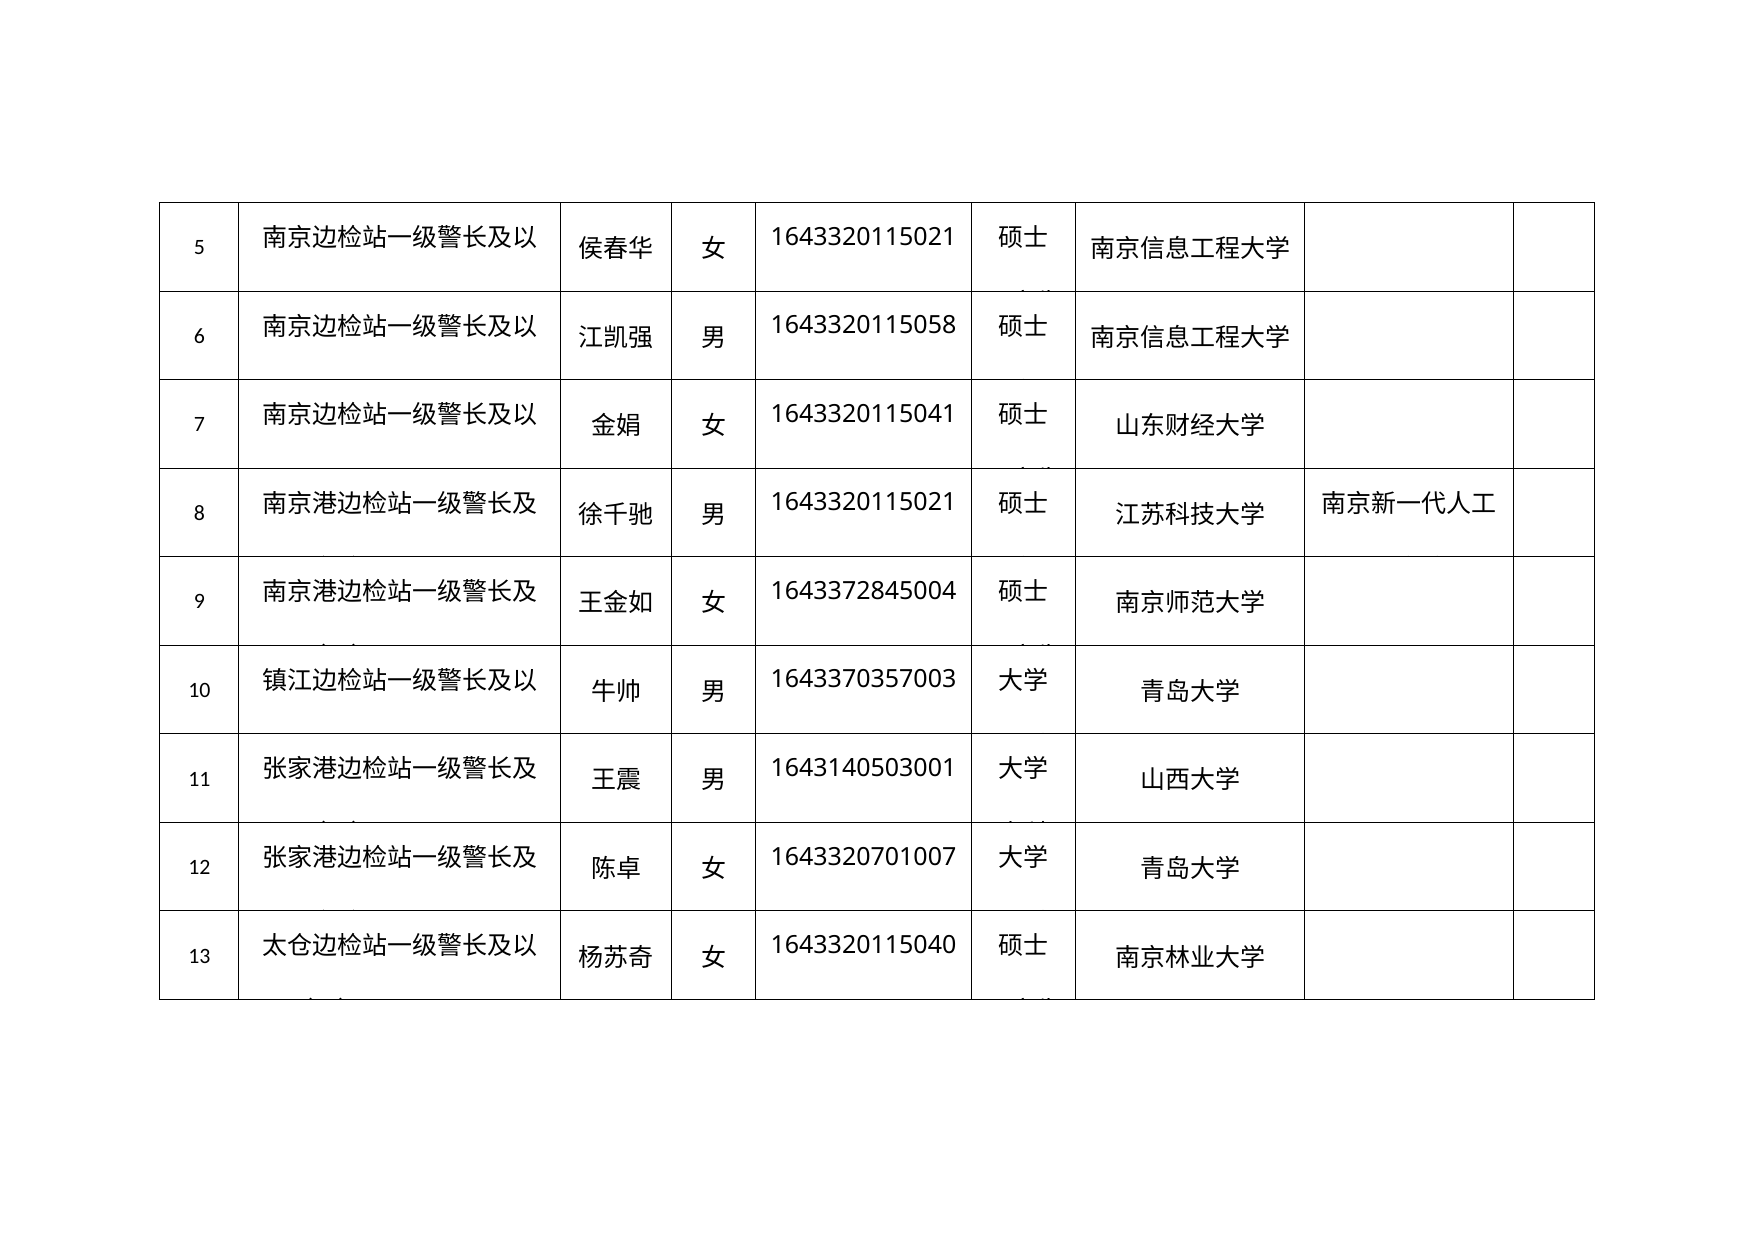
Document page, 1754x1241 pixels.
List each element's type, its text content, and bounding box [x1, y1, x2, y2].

table_cell 南京边检站一级警长及以下(三)300130116006 [239, 380, 560, 468]
table_cell 牛帅 [561, 646, 671, 733]
table_cell 女 [672, 911, 755, 999]
table_cell [1305, 203, 1513, 291]
table_cell [1514, 203, 1594, 291]
table_cell 江苏科技大学 [1076, 469, 1304, 556]
table_cell 南京信息工程大学 [1076, 203, 1304, 291]
table_cell 8 [160, 469, 238, 556]
table_cell 山东财经大学 [1076, 380, 1304, 468]
table_cell 164332070100703 [756, 823, 971, 910]
table_cell 南京港边检站一级警长及以下（二）300130116008 [239, 557, 560, 645]
table_cell 男 [672, 292, 755, 379]
table_cell 南京林业大学 [1076, 911, 1304, 999]
table_cell [1305, 823, 1513, 910]
table_cell 大学 本科 [972, 646, 1075, 733]
table_cell 金娟 [561, 380, 671, 468]
table_cell 南京师范大学 [1076, 557, 1304, 645]
table_cell 杨苏奇 [561, 911, 671, 999]
table_cell 青岛大学 [1076, 646, 1304, 733]
table_cell [1514, 469, 1594, 556]
table_cell 7 [160, 380, 238, 468]
table_cell 5 [160, 203, 238, 291]
table_cell 大学 本科 [972, 734, 1075, 822]
table_cell 164332011502112 [756, 203, 971, 291]
table_cell [1514, 911, 1594, 999]
table_cell 164337035700320 [756, 646, 971, 733]
table_cell 王金如 [561, 557, 671, 645]
table_cell 陈卓 [561, 823, 671, 910]
table_cell [1514, 292, 1594, 379]
table_cell 太仓边检站一级警长及以下（一）300130116015 [239, 911, 560, 999]
table_cell 13 [160, 911, 238, 999]
table_cell [1305, 292, 1513, 379]
table_cell 164314050300123 [756, 734, 971, 822]
table_cell 164332011505813 [756, 292, 971, 379]
table_cell 硕士 研究生 [972, 203, 1075, 291]
table_cell 南京新一代人工智能研究院有限公司 [1305, 469, 1513, 556]
table_cell 南京边检站一级警长及以下(一)300130116004 [239, 203, 560, 291]
table_cell 侯春华 [561, 203, 671, 291]
table_cell 10 [160, 646, 238, 733]
table_cell 男 [672, 469, 755, 556]
table_cell 男 [672, 646, 755, 733]
table_cell 女 [672, 823, 755, 910]
table_cell 山西大学 [1076, 734, 1304, 822]
table_cell 南京边检站一级警长及以下(二)300130116005 [239, 292, 560, 379]
table_cell [1514, 380, 1594, 468]
table_cell 硕士 研究生 [972, 469, 1075, 556]
table_cell 164337284500405 [756, 557, 971, 645]
table_cell 12 [160, 823, 238, 910]
table_cell 硕士 研究生 [972, 380, 1075, 468]
table_cell 张家港边检站一级警长及以下（三）300130116014 [239, 823, 560, 910]
table_cell 硕士 研究生 [972, 292, 1075, 379]
table_cell [1305, 380, 1513, 468]
table_cell 张家港边检站一级警长及以下（一）300130116012 [239, 734, 560, 822]
table_cell [1514, 557, 1594, 645]
table_cell [1514, 823, 1594, 910]
table_cell [1514, 734, 1594, 822]
table_cell 硕士 研究生 [972, 911, 1075, 999]
table_cell 9 [160, 557, 238, 645]
table_cell 江凯强 [561, 292, 671, 379]
table_cell [1305, 734, 1513, 822]
table_cell 镇江边检站一级警长及以下300130116010 [239, 646, 560, 733]
table_cell 大学 本科 [972, 823, 1075, 910]
table_cell 王震 [561, 734, 671, 822]
table_cell 徐千驰 [561, 469, 671, 556]
table_cell 女 [672, 203, 755, 291]
table_cell 青岛大学 [1076, 823, 1304, 910]
table_cell [1305, 557, 1513, 645]
table_cell 男 [672, 734, 755, 822]
table_cell 南京港边检站一级警长及以下（一）300130116007 [239, 469, 560, 556]
table_cell [1514, 646, 1594, 733]
table_cell 6 [160, 292, 238, 379]
table_cell 硕士 研究生 [972, 557, 1075, 645]
table_cell 11 [160, 734, 238, 822]
table_cell [1305, 646, 1513, 733]
table_cell 女 [672, 557, 755, 645]
table_cell 南京信息工程大学 [1076, 292, 1304, 379]
table_cell [1305, 911, 1513, 999]
table_cell 164332011502110 [756, 469, 971, 556]
table_cell 女 [672, 380, 755, 468]
table_cell 164332011504128 [756, 380, 971, 468]
table_cell 164332011504005 [756, 911, 971, 999]
